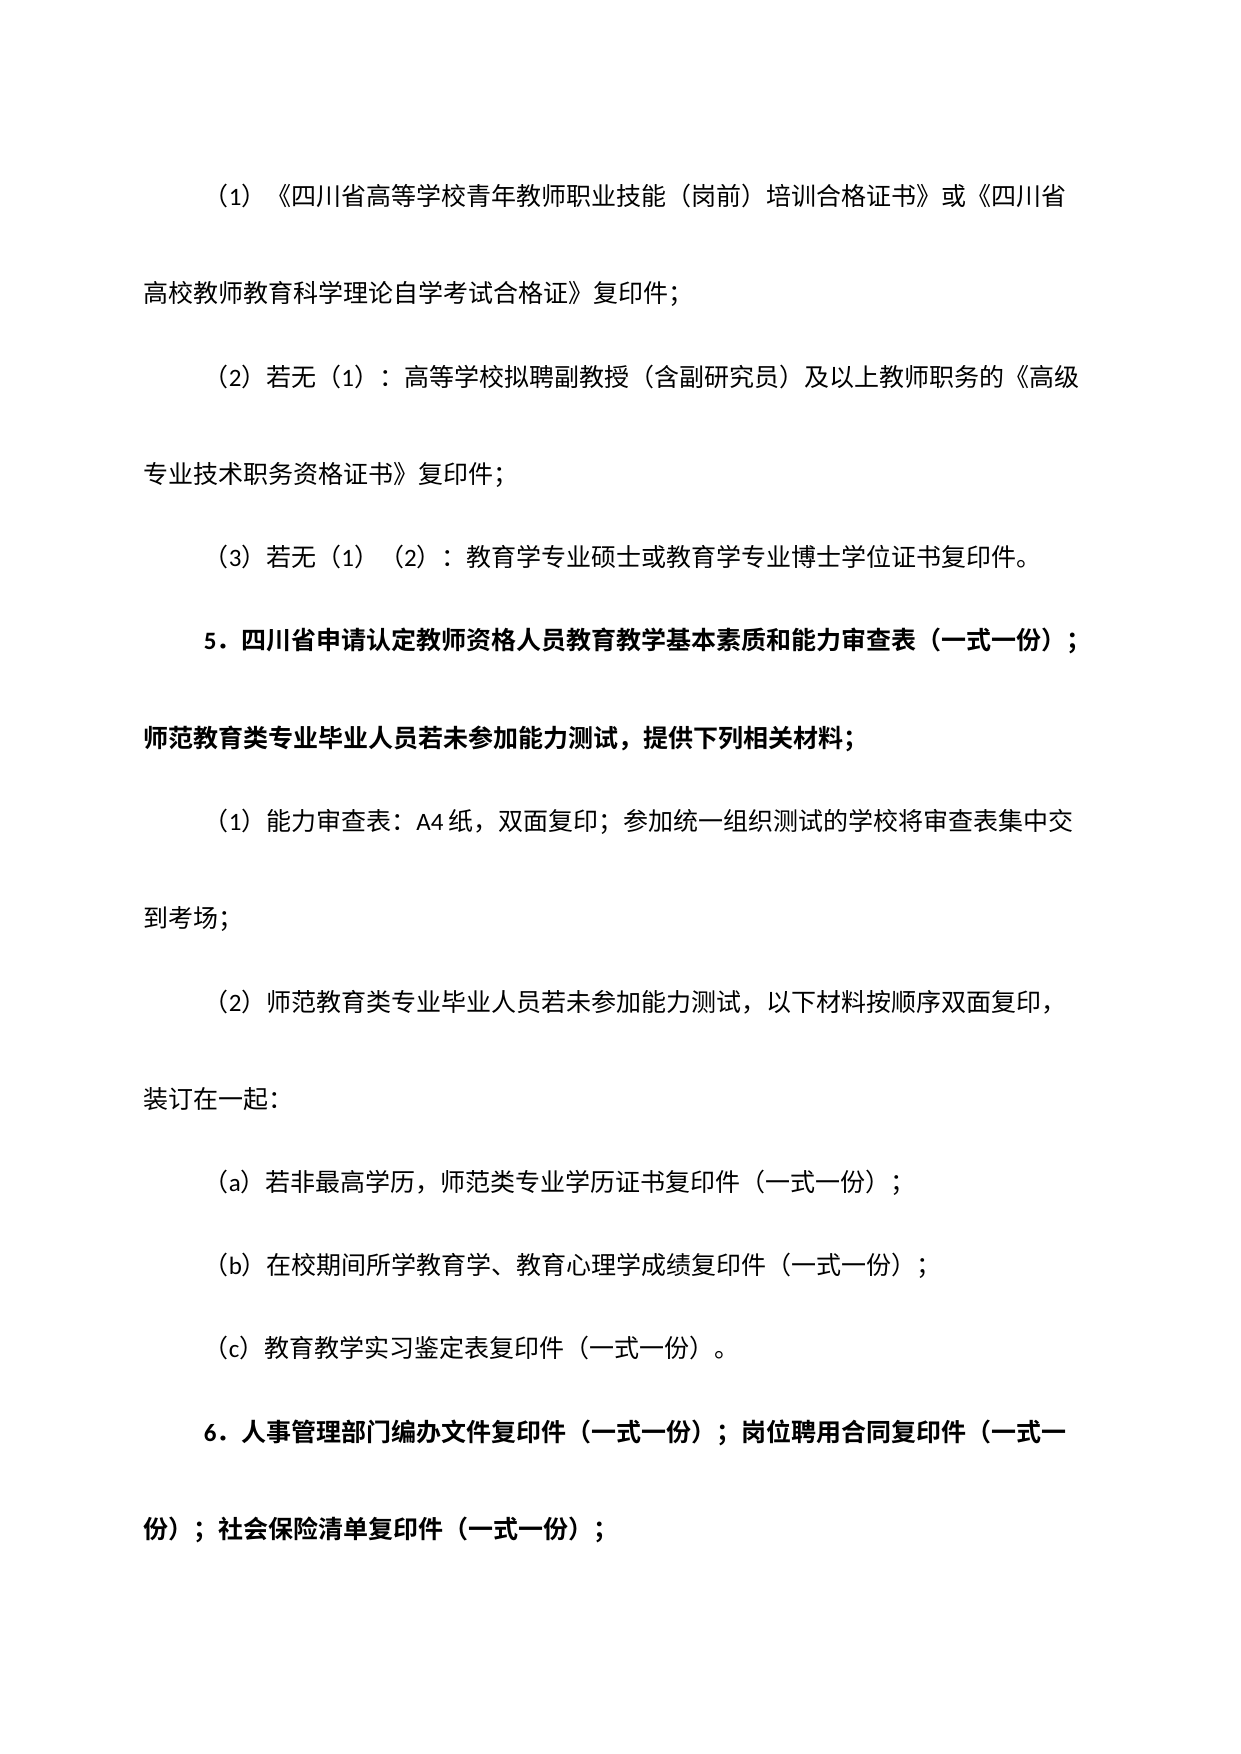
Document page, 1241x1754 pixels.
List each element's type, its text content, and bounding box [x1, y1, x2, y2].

text （c）教育教学实习鉴定表复印件（一式一份）。 [144, 1314, 1085, 1379]
text （3）若无（1）（2）：教育学专业硕士或教育学专业博士学位证书复印件。 [144, 523, 1085, 588]
text （a）若非最高学历，师范类专业学历证书复印件（一式一份）； [144, 1148, 1085, 1213]
text （2）师范教育类专业毕业人员若未参加能力测试，以下材料按顺序双面复印，装订在一起： [144, 968, 1085, 1130]
text 6．人事管理部门编办文件复印件（一式一份）；岗位聘用合同复印件（一式一份）；社会保险清单复印件（一式一份）； [144, 1398, 1085, 1560]
text （2）若无（1）：高等学校拟聘副教授（含副研究员）及以上教师职务的《高级专业技术职务资格证书》复印件； [144, 343, 1085, 505]
text （1）能力审查表：A4纸，双面复印；参加统一组织测试的学校将审查表集中交到考场； [144, 787, 1085, 949]
text （b）在校期间所学教育学、教育心理学成绩复印件（一式一份）； [144, 1231, 1085, 1296]
text 5．四川省申请认定教师资格人员教育教学基本素质和能力审查表（一式一份）；师范教育类专业毕业人员若未参加能力测试，提供下列相关材料； [144, 606, 1085, 769]
text （1）《四川省高等学校青年教师职业技能（岗前）培训合格证书》或《四川省高校教师教育科学理论自学考试合格证》复印件； [144, 162, 1085, 324]
